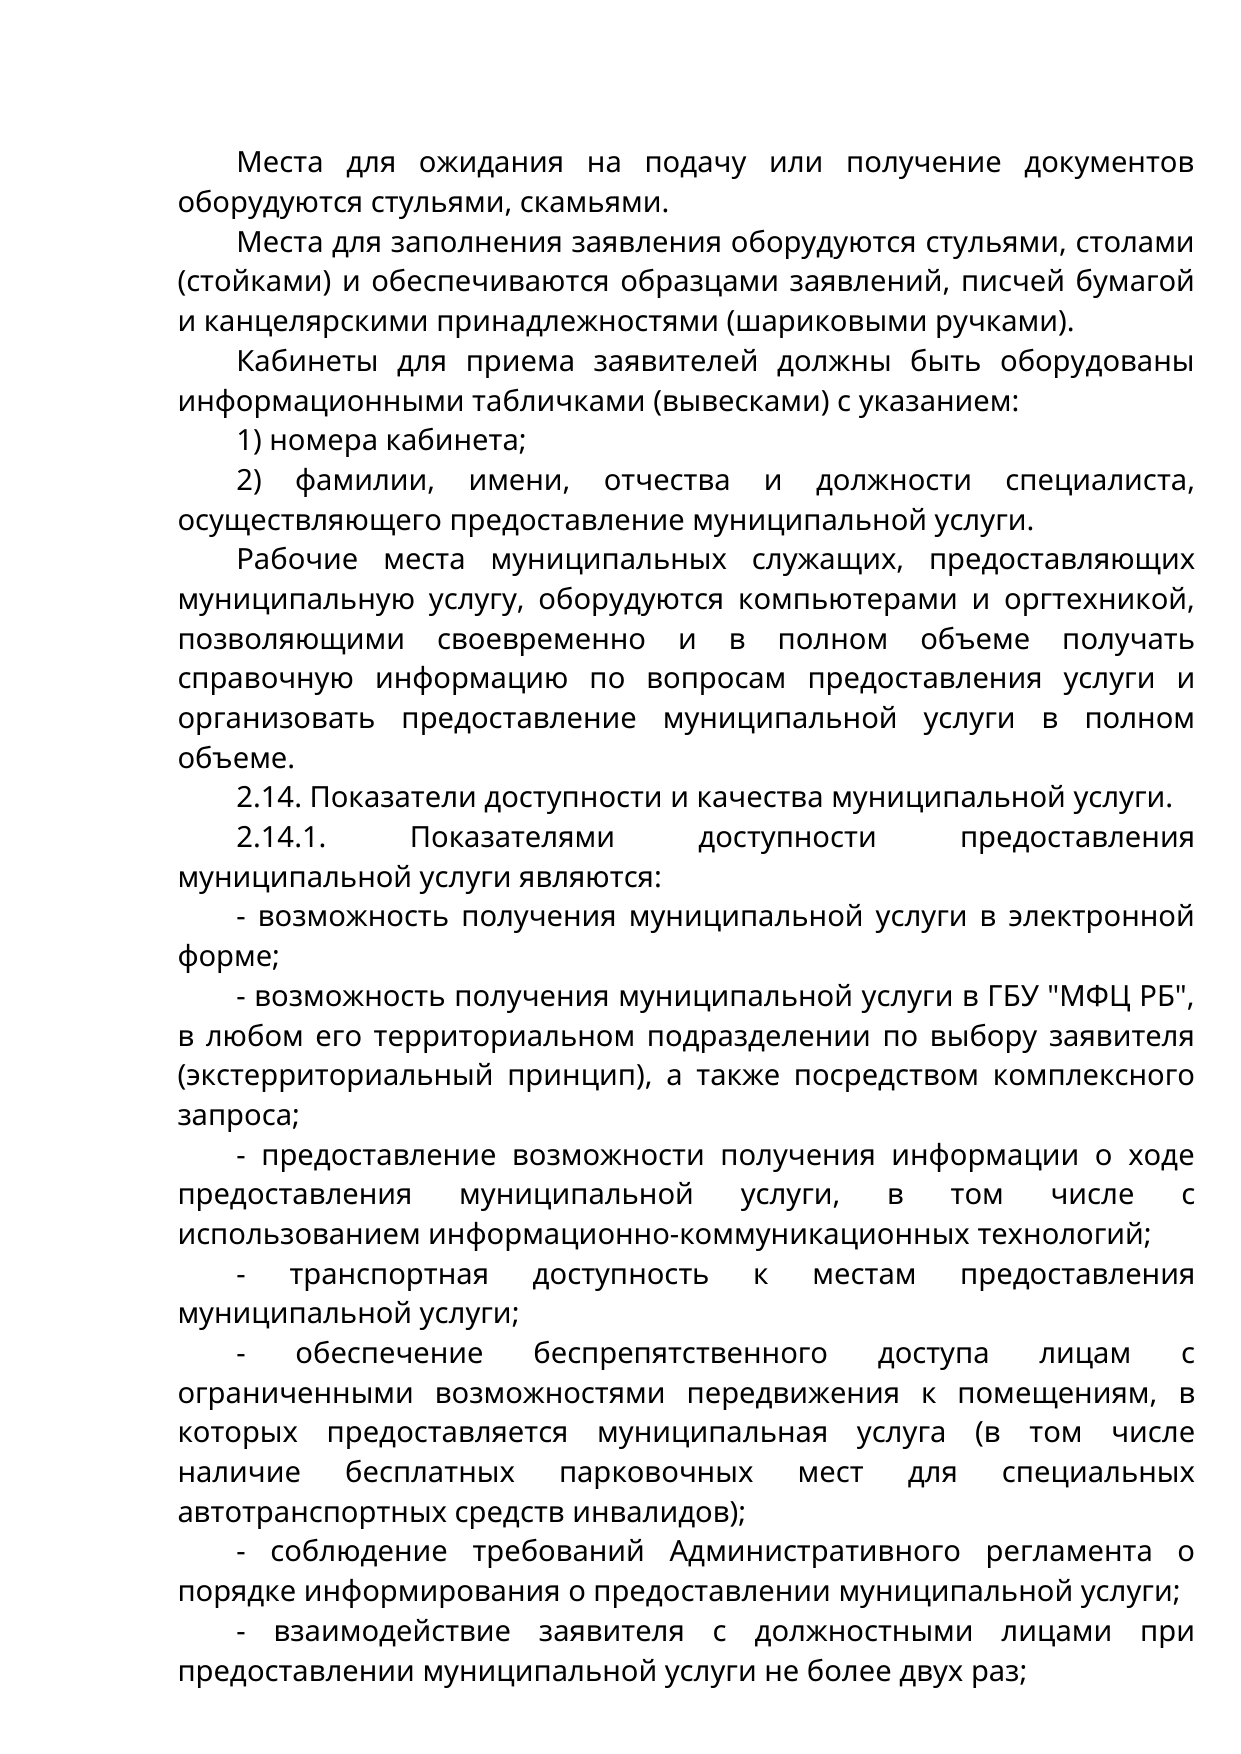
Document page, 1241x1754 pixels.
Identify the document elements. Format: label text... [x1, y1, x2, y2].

text 2.14. Показатели доступности и качества муниципальной услуги. [177, 777, 1196, 816]
text - возможность получения муниципальной услуги в электронной форме; [177, 896, 1196, 975]
text Кабинеты для приема заявителей должны быть оборудованы информационными табличками (вывесками) с указанием: [177, 340, 1196, 419]
text 2) фамилии, имени, отчества и должности специалиста, осуществляющего предоставление муниципальной услуги. [177, 459, 1196, 538]
text - соблюдение требований Административного регламента о порядке информирования о предоставлении муниципальной услуги; [177, 1531, 1196, 1610]
text - предоставление возможности получения информации о ходе предоставления муниципальной услуги, в том числе с использованием информационно-коммуникационных технологий; [177, 1134, 1196, 1253]
text 2.14.1. Показателями доступности предоставления муниципальной услуги являются: [177, 816, 1196, 896]
text Места для заполнения заявления оборудуются стульями, столами (стойками) и обеспечиваются образцами заявлений, писчей бумагой и канцелярскими принадлежностями (шариковыми ручками). [177, 221, 1196, 340]
text - взаимодействие заявителя с должностными лицами при предоставлении муниципальной услуги не более двух раз; [177, 1610, 1196, 1689]
text - возможность получения муниципальной услуги в ГБУ "МФЦ РБ", в любом его территориальном подразделении по выбору заявителя (экстерриториальный принцип), а также посредством комплексного запроса; [177, 975, 1196, 1134]
text - транспортная доступность к местам предоставления муниципальной услуги; [177, 1253, 1196, 1332]
text Рабочие места муниципальных служащих, предоставляющих муниципальную услугу, оборудуются компьютерами и оргтехникой, позволяющими своевременно и в полном объеме получать справочную информацию по вопросам предоставления услуги и организовать предоставление муниципальной услуги в полном объеме. [177, 538, 1196, 777]
text 1) номера кабинета; [177, 419, 1196, 459]
text - обеспечение беспрепятственного доступа лицам с ограниченными возможностями передвижения к помещениям, в которых предоставляется муниципальная услуга (в том числе наличие бесплатных парковочных мест для специальных автотранспортных средств инвалидов); [177, 1332, 1196, 1531]
text Места для ожидания на подачу или получение документов оборудуются стульями, скамьями. [177, 142, 1196, 221]
